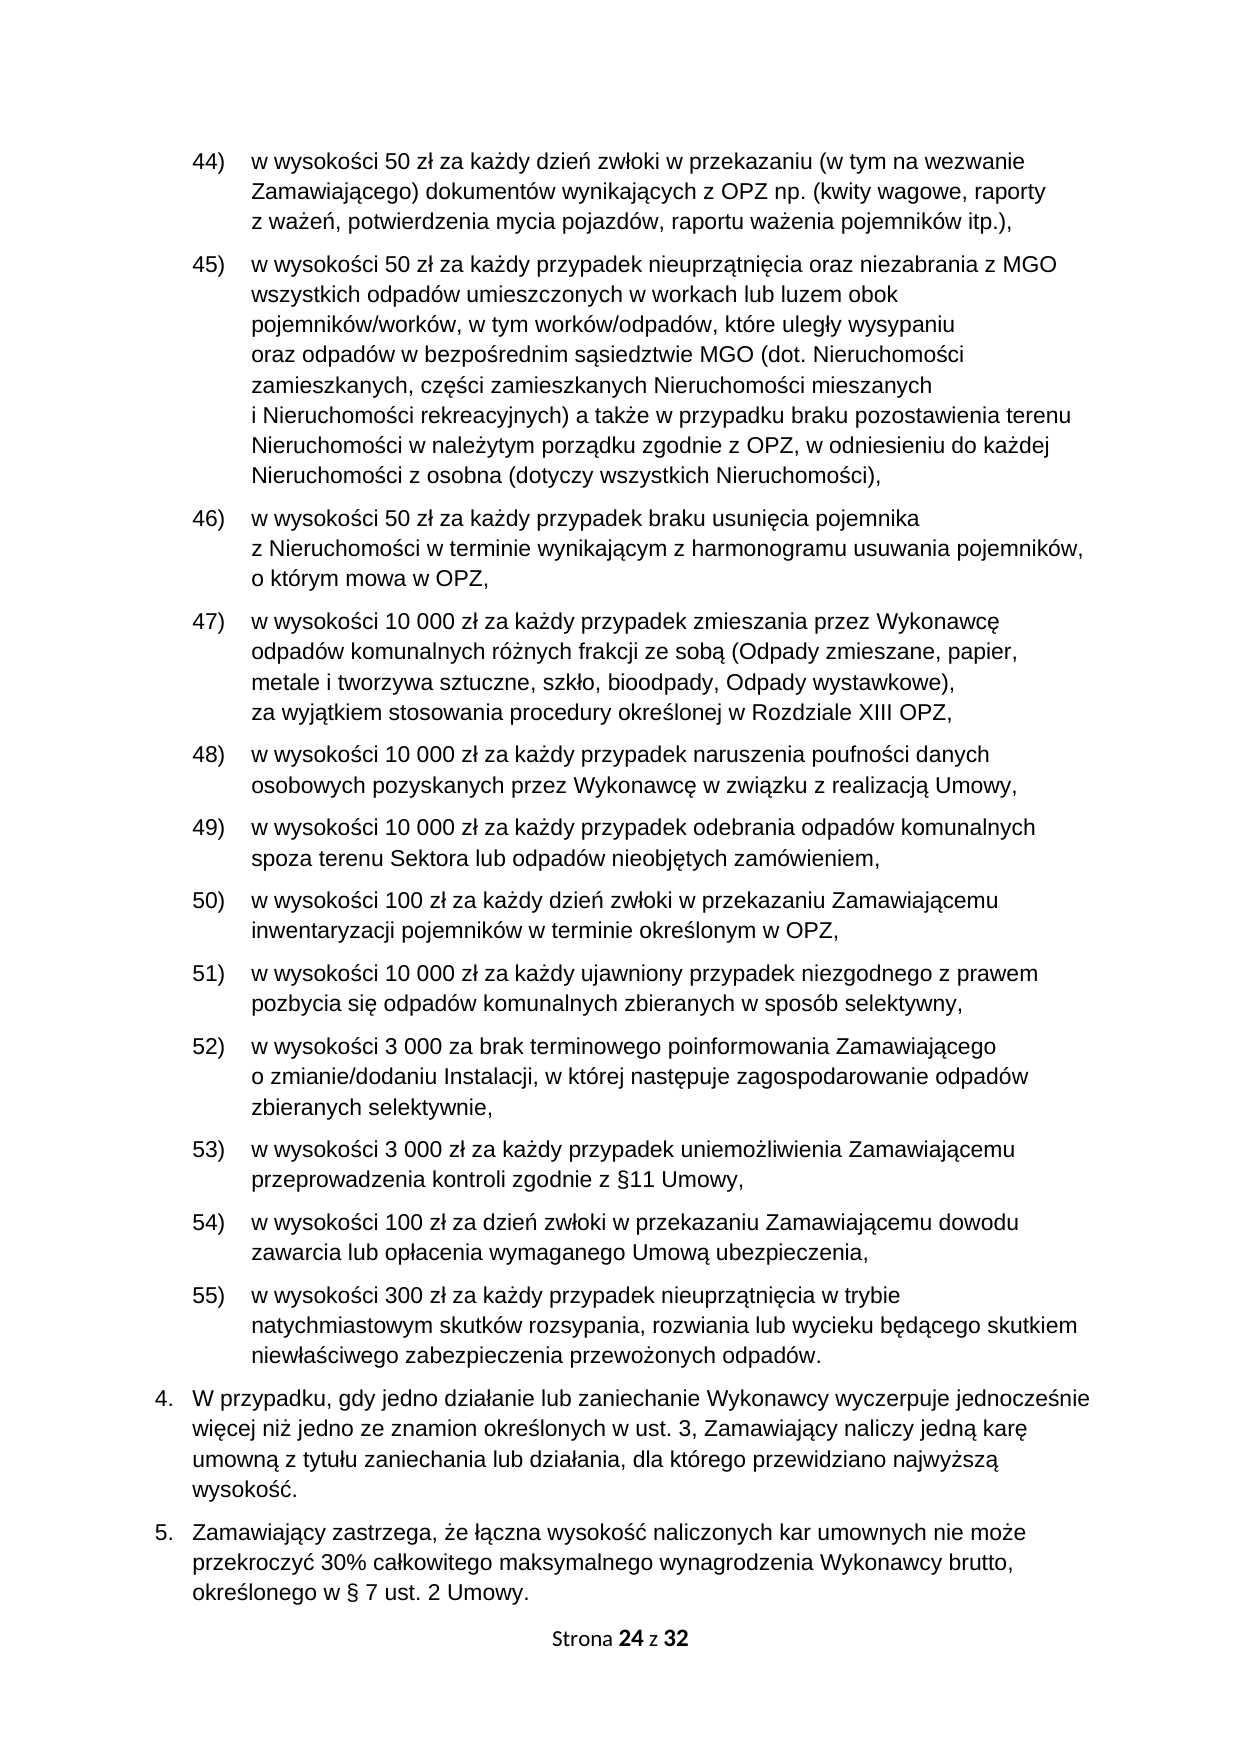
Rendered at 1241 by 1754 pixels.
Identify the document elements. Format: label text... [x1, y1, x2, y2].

list w wysokości 50 zł za każdy przypadek braku usunięcia pojemnika z Nieruchomości w terminie wynikającym z harmonogramu usuwania pojemników, o którym mowa w OPZ, [192, 505, 1087, 592]
list w wysokości 3 000 za brak terminowego poinformowania Zamawiającego o zmianie/dodaniu Instalacji, w której następuje zagospodarowanie odpadów zbieranych selektywnie, [192, 1033, 1087, 1120]
list w wysokości 10 000 zł za każdy ujawniony przypadek niezgodnego z prawem pozbycia się odpadów komunalnych zbieranych w sposób selektywny, [192, 960, 1087, 1017]
list Zamawiający zastrzega, że łączna wysokość naliczonych kar umownych nie może przekroczyć 30% całkowitego maksymalnego wynagrodzenia Wykonawcy brutto, określonego w § 7 ust. 2 Umowy. [154, 1518, 1093, 1605]
list w wysokości 50 zł za każdy przypadek nieuprzątnięcia oraz niezabrania z MGO wszystkich odpadów umieszczonych w workach lub luzem obok pojemników/worków, w tym worków/odpadów, które uległy wysypaniu oraz odpadów w bezpośrednim sąsiedztwie MGO (dot. Nieruchomości zamieszkanych, części zamieszkanych Nieruchomości mieszanych i Nieruchomości rekreacyjnych) a także w przypadku braku pozostawienia terenu Nieruchomości w należytym porządku zgodnie z OPZ, w odniesieniu do każdej Nieruchomości z osobna (dotyczy wszystkich Nieruchomości), [192, 251, 1087, 488]
list w wysokości 10 000 zł za każdy przypadek naruszenia poufności danych osobowych pozyskanych przez Wykonawcę w związku z realizacją Umowy, [192, 741, 1087, 798]
list w wysokości 3 000 zł za każdy przypadek uniemożliwienia Zamawiającemu przeprowadzenia kontroli zgodnie z §11 Umowy, [192, 1136, 1087, 1193]
list w wysokości 300 zł za każdy przypadek nieuprzątnięcia w trybie natychmiastowym skutków rozsypania, rozwiania lub wycieku będącego skutkiem niewłaściwego zabezpieczenia przewożonych odpadów. [192, 1282, 1087, 1369]
list w wysokości 10 000 zł za każdy przypadek odebrania odpadów komunalnych spoza terenu Sektora lub odpadów nieobjętych zamówieniem, [192, 814, 1087, 871]
list w wysokości 10 000 zł za każdy przypadek zmieszania przez Wykonawcę odpadów komunalnych różnych frakcji ze sobą (Odpady zmieszane, papier, metale i tworzywa sztuczne, szkło, bioodpady, Odpady wystawkowe), za wyjątkiem stosowania procedury określonej w Rozdziale XIII OPZ, [192, 608, 1087, 725]
list w wysokości 100 zł za każdy dzień zwłoki w przekazaniu Zamawiającemu inwentaryzacji pojemników w terminie określonym w OPZ, [192, 887, 1087, 944]
list W przypadku, gdy jedno działanie lub zaniechanie Wykonawcy wyczerpuje jednocześnie więcej niż jedno ze znamion określonych w ust. 3, Zamawiający naliczy jedną karę umowną z tytułu zaniechania lub działania, dla którego przewidziano najwyższą wysokość. [154, 1385, 1093, 1502]
list w wysokości 100 zł za dzień zwłoki w przekazaniu Zamawiającemu dowodu zawarcia lub opłacenia wymaganego Umową ubezpieczenia, [192, 1209, 1087, 1266]
list w wysokości 50 zł za każdy dzień zwłoki w przekazaniu (w tym na wezwanie Zamawiającego) dokumentów wynikających z OPZ np. (kwity wagowe, raporty z ważeń, potwierdzenia mycia pojazdów, raportu ważenia pojemników itp.), [192, 148, 1087, 234]
